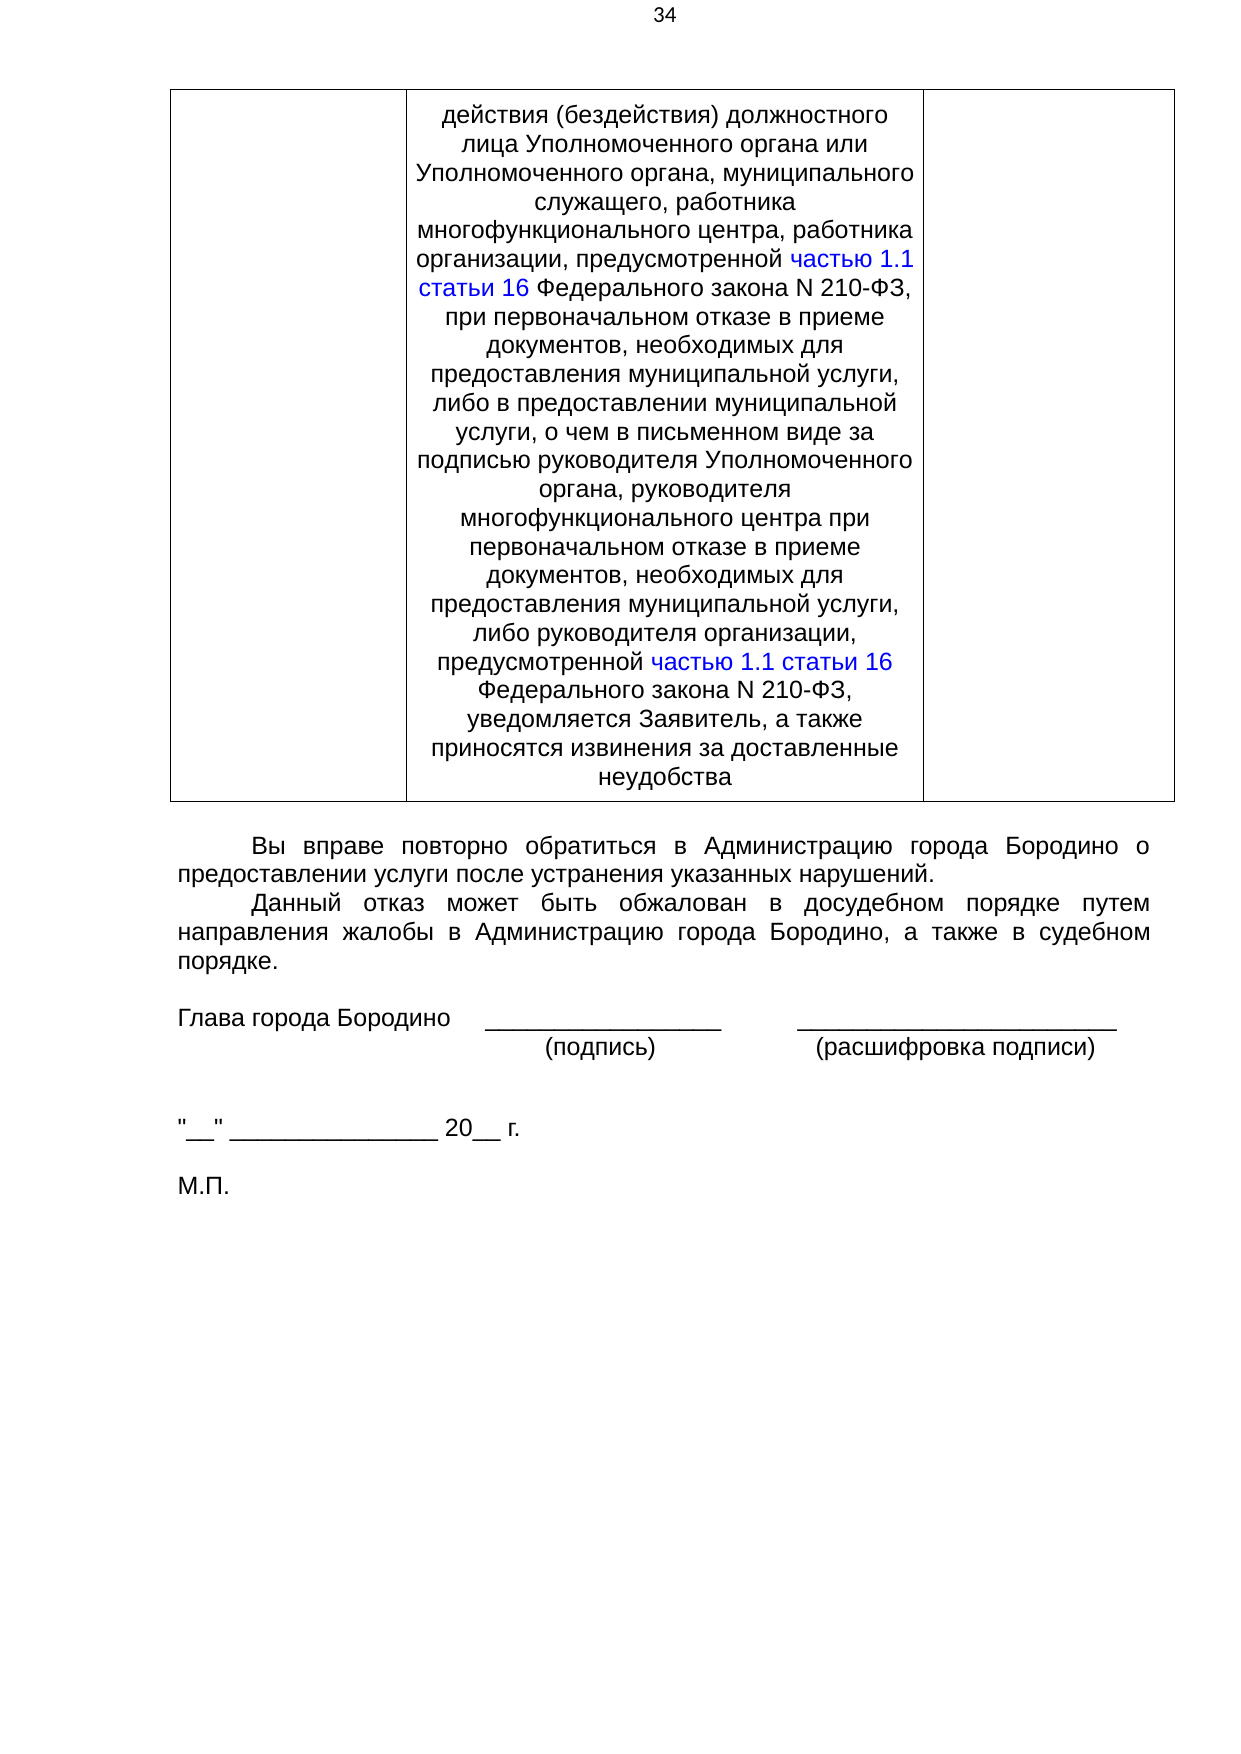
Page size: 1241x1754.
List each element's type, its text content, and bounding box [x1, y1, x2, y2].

text М.П. [177, 1171, 1152, 1199]
text (подпись) (расшифровка подписи) [177, 1032, 1152, 1061]
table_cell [407, 90, 923, 801]
text Глава города Бородино _________________ _______________________ [177, 1003, 1152, 1032]
text Данный отказ может быть обжалован в досудебном порядке путем направления жалобы в Администрацию города Бородино, а также в судебном порядке. [177, 888, 1152, 974]
text Вы вправе повторно обратиться в Администрацию города Бородино о предоставлении услуги после устранения указанных нарушений. [177, 831, 1152, 888]
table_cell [171, 90, 406, 801]
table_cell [924, 90, 1174, 801]
text "__" _______________ 20__ г. [177, 1113, 1152, 1142]
